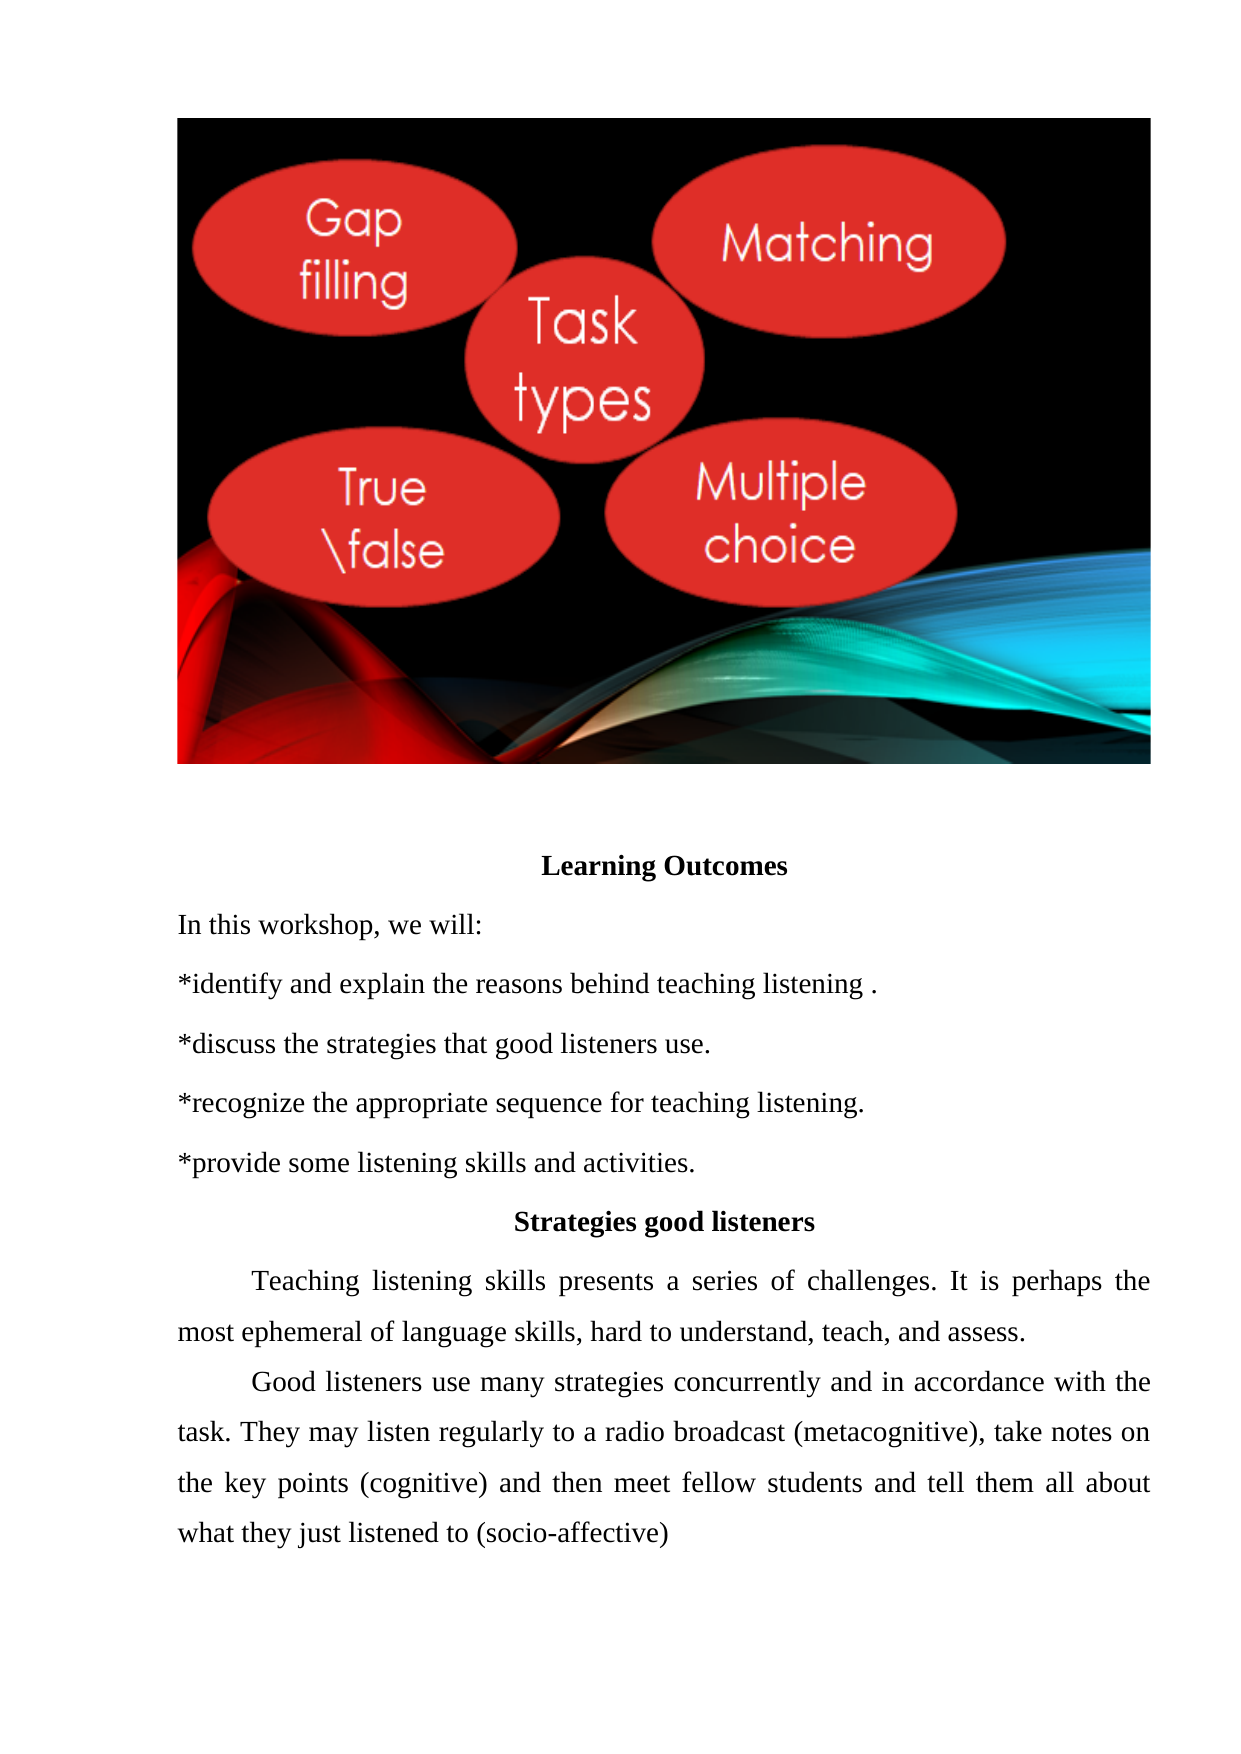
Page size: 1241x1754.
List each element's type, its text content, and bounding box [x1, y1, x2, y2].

text Teaching listening skills presents a series of challenges. It is perhaps the most ephemeral of language skills, hard to understand, teach, and assess. [177, 1263, 1152, 1347]
text In this workshop, we will: [177, 907, 1152, 941]
text *provide some listening skills and activities. [177, 1145, 1152, 1178]
text *recognize the appropriate sequence for teaching listening. [177, 1085, 1152, 1119]
text *discuss the strategies that good listeners use. [177, 1026, 1152, 1059]
text *identify and explain the reasons behind teaching listening . [177, 967, 1152, 1000]
text Learning Outcomes [177, 848, 1152, 881]
text Good listeners use many strategies concurrently and in accordance with the task. They may listen regularly to a radio broadcast (metacognitive), take notes on the key points (cognitive) and then meet fellow students and tell them all about what they just listened to (socio-affective) [177, 1364, 1152, 1548]
picture [177, 118, 1151, 764]
text Strategies good listeners [177, 1204, 1152, 1238]
